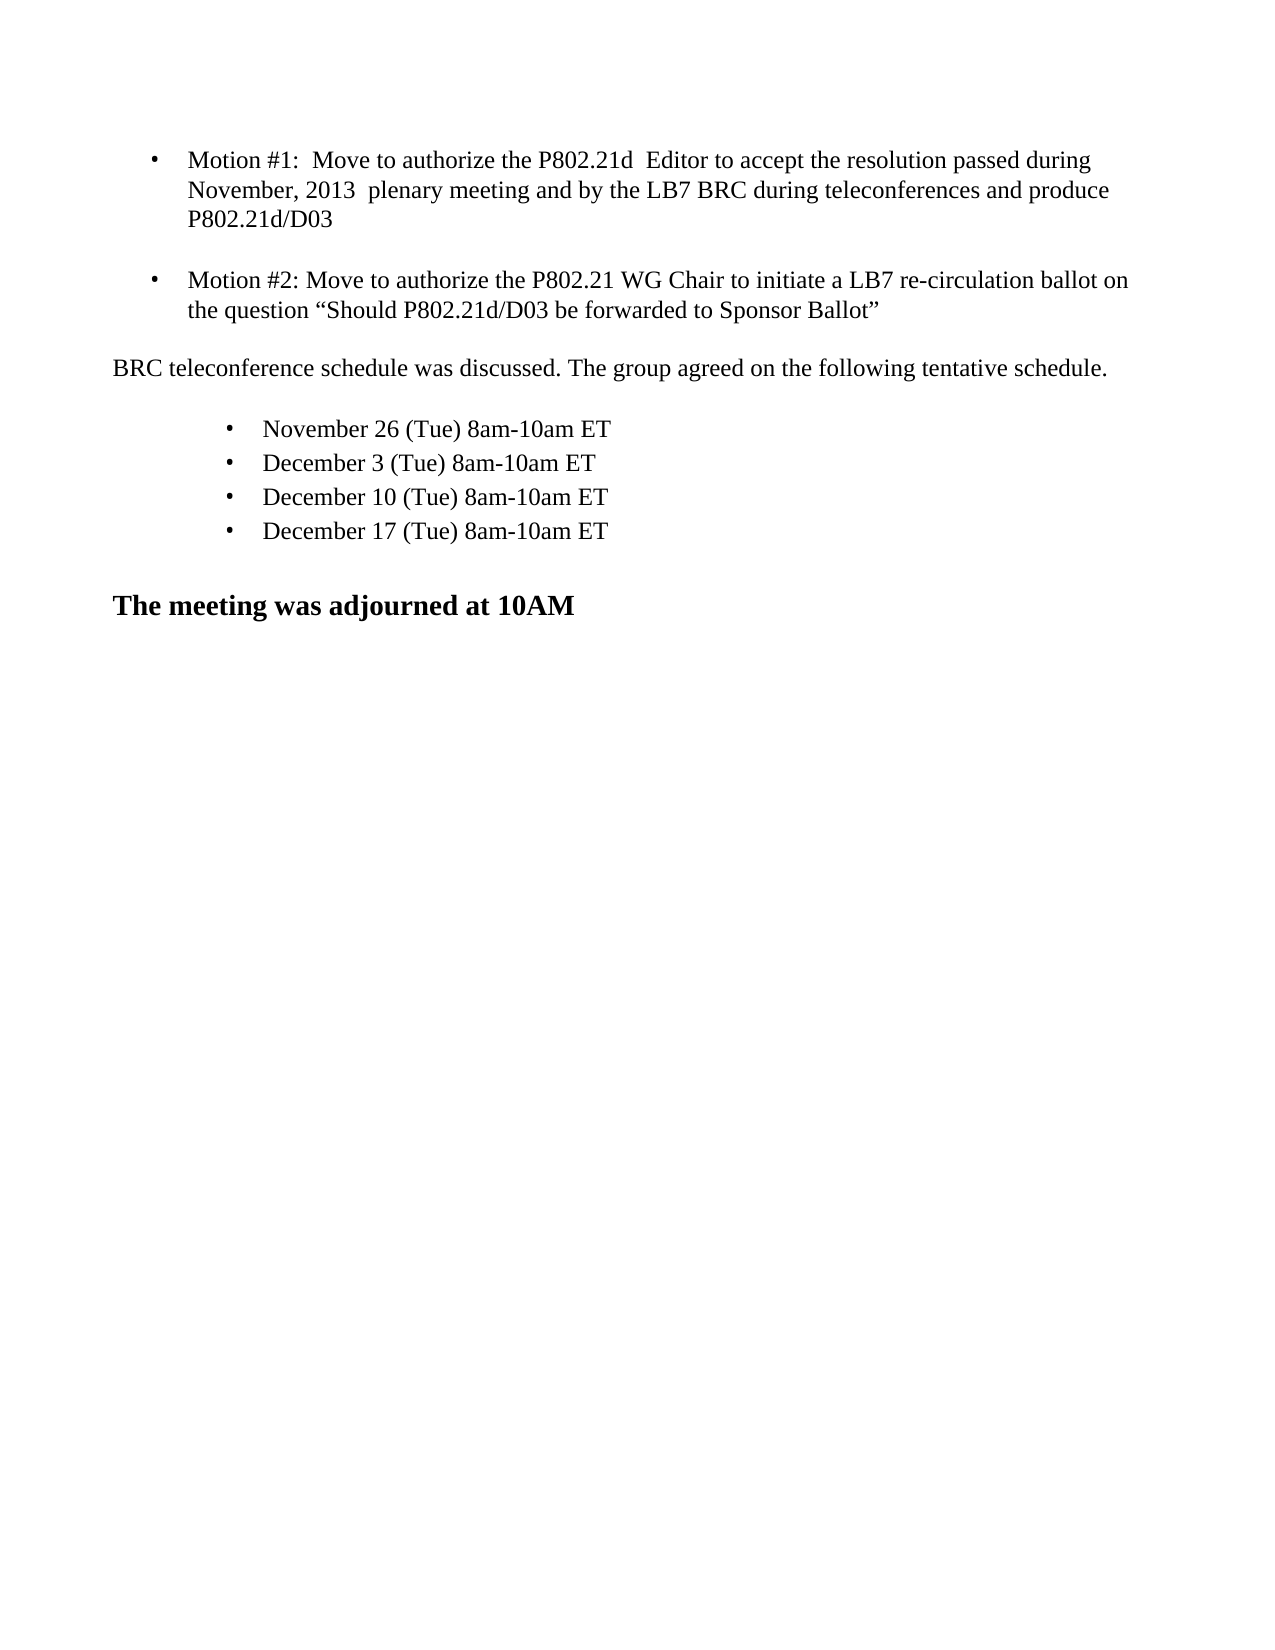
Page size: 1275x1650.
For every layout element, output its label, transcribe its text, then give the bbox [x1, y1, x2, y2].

subtitle The meeting was adjourned at 10AM [112, 588, 1162, 622]
list December 10 (Tue) 8am-10am ET [225, 479, 1162, 513]
list December 3 (Tue) 8am-10am ET [225, 445, 1162, 479]
list November 26 (Tue) 8am-10am ET [225, 411, 1162, 445]
list December 17 (Tue) 8am-10am ET [225, 513, 1162, 547]
list Motion #1: Move to authorize the P802.21d Editor to accept the resolution passed during November, 2013 plenary meeting and by the LB7 BRC during teleconferences and produce P802.21d/D03 [150, 141, 1162, 233]
text BRC teleconference schedule was discussed. The group agreed on the following tentative schedule. [112, 353, 1162, 382]
list Motion #2: Move to authorize the P802.21 WG Chair to initiate a LB7 re-circulation ballot on the question “Should P802.21d/D03 be forwarded to Sponsor Ballot” [150, 262, 1162, 324]
